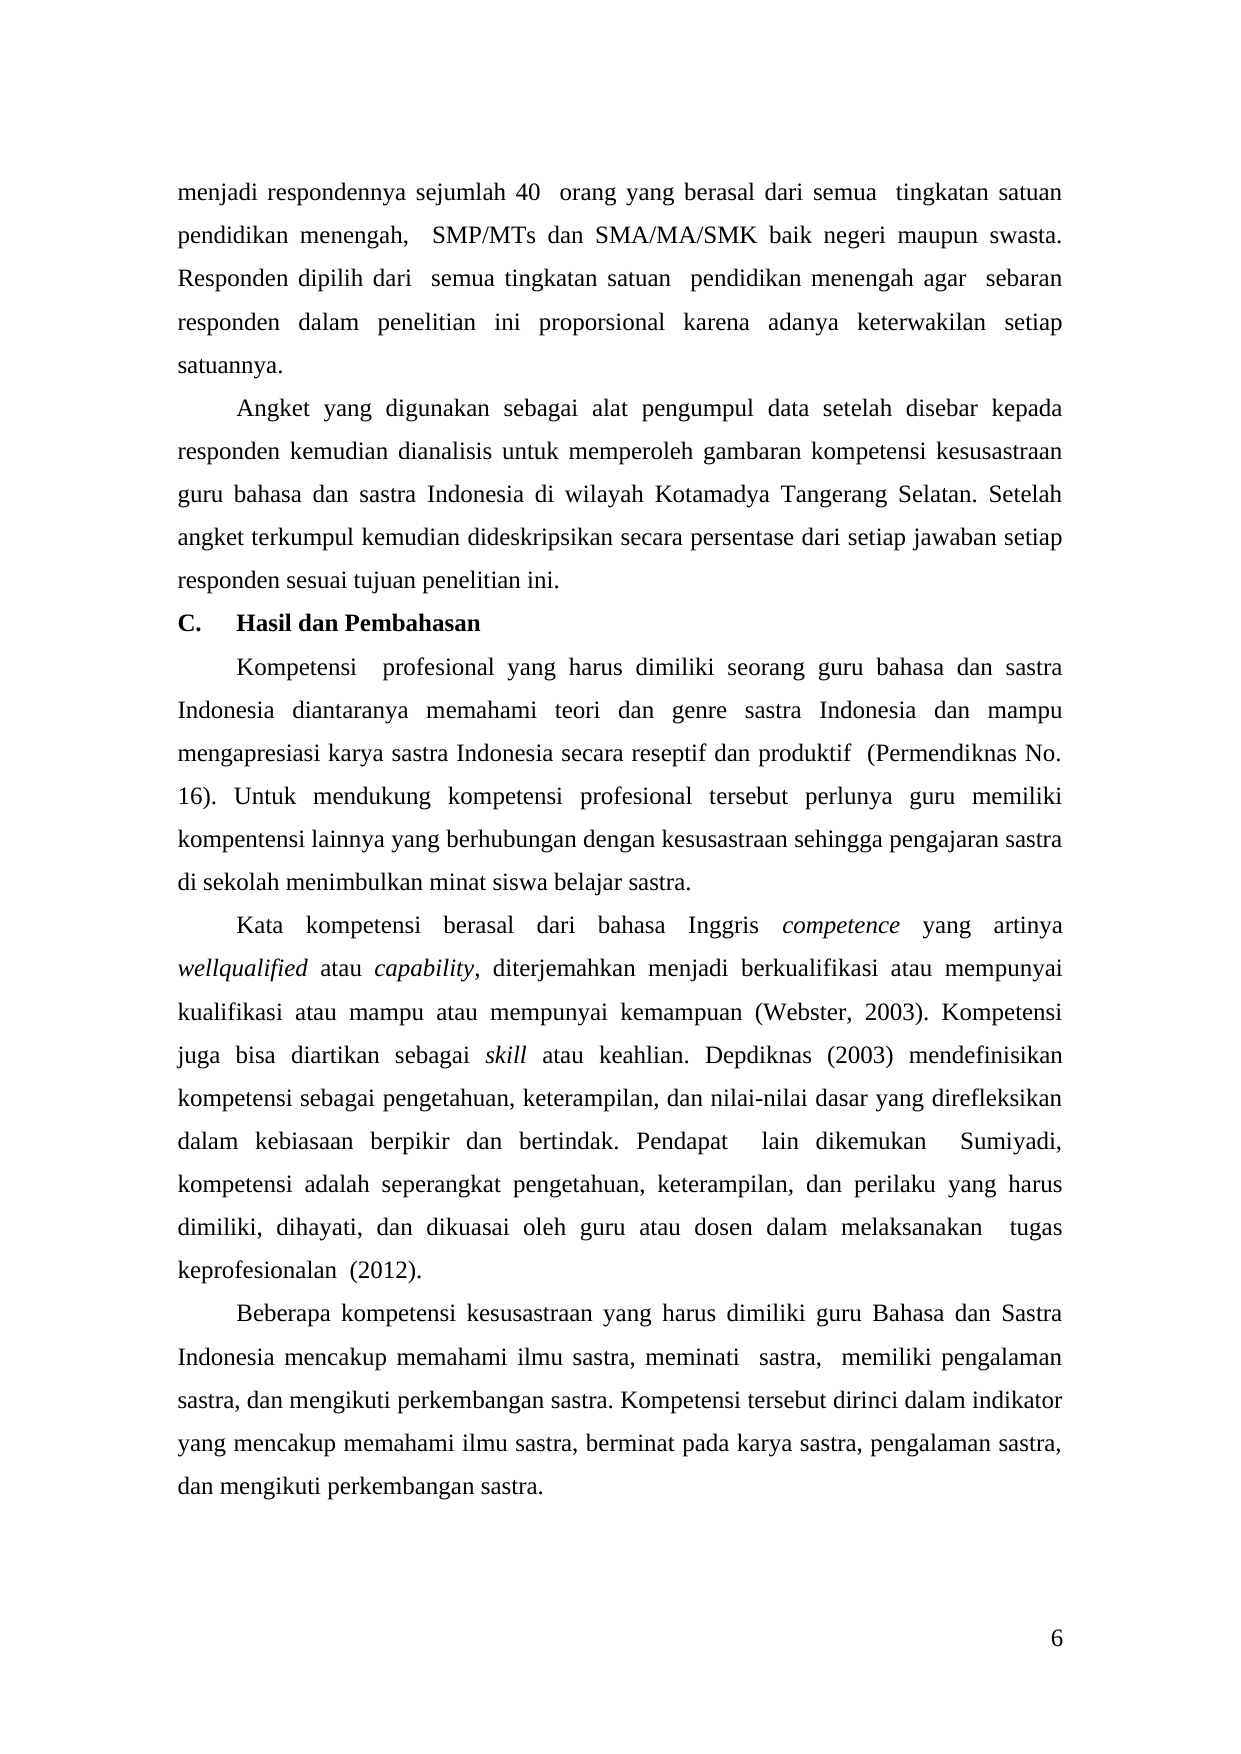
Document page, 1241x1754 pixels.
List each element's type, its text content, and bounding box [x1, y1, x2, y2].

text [177, 177, 1063, 378]
list Hasil dan Pembahasan [177, 608, 1063, 637]
text Kata kompetensi berasal dari bahasa Inggris competence yang artinya wellqualified atau capability, diterjemahkan menjadi berkualifikasi atau mempunyai kualifikasi atau mampu atau mempunyai kemampuan (Webster, 2003). Kompetensi juga bisa diartikan sebagai skill atau keahlian. Depdiknas (2003) mendefinisikan kompetensi sebagai pengetahuan, keterampilan, dan nilai-nilai dasar yang direfleksikan dalam kebiasaan berpikir dan bertindak. Pendapat lain dikemukan Sumiyadi, kompetensi adalah seperangkat pengetahuan, keterampilan, dan perilaku yang harus dimiliki, dihayati, dan dikuasai oleh guru atau dosen dalam melaksanakan tugas keprofesionalan (2012). [177, 910, 1063, 1284]
text Beberapa kompetensi kesusastraan yang harus dimiliki guru Bahasa dan Sastra Indonesia mencakup memahami ilmu sastra, meminati sastra, memiliki pengalaman sastra, dan mengikuti perkembangan sastra. Kompetensi tersebut dirinci dalam indikator yang mencakup memahami ilmu sastra, berminat pada karya sastra, pengalaman sastra, dan mengikuti perkembangan sastra. [177, 1298, 1063, 1500]
text Kompetensi profesional yang harus dimiliki seorang guru bahasa dan sastra Indonesia diantaranya memahami teori dan genre sastra Indonesia dan mampu mengapresiasi karya sastra Indonesia secara reseptif dan produktif (Permendiknas No. 16). Untuk mendukung kompetensi profesional tersebut perlunya guru memiliki kompentensi lainnya yang berhubungan dengan kesusastraan sehingga pengajaran sastra di sekolah menimbulkan minat siswa belajar sastra. [177, 652, 1063, 896]
text Angket yang digunakan sebagai alat pengumpul data setelah disebar kepada responden kemudian dianalisis untuk memperoleh gambaran kompetensi kesusastraan guru bahasa dan sastra Indonesia di wilayah Kotamadya Tangerang Selatan. Setelah angket terkumpul kemudian dideskripsikan secara persentase dari setiap jawaban setiap responden sesuai tujuan penelitian ini. [177, 393, 1063, 594]
